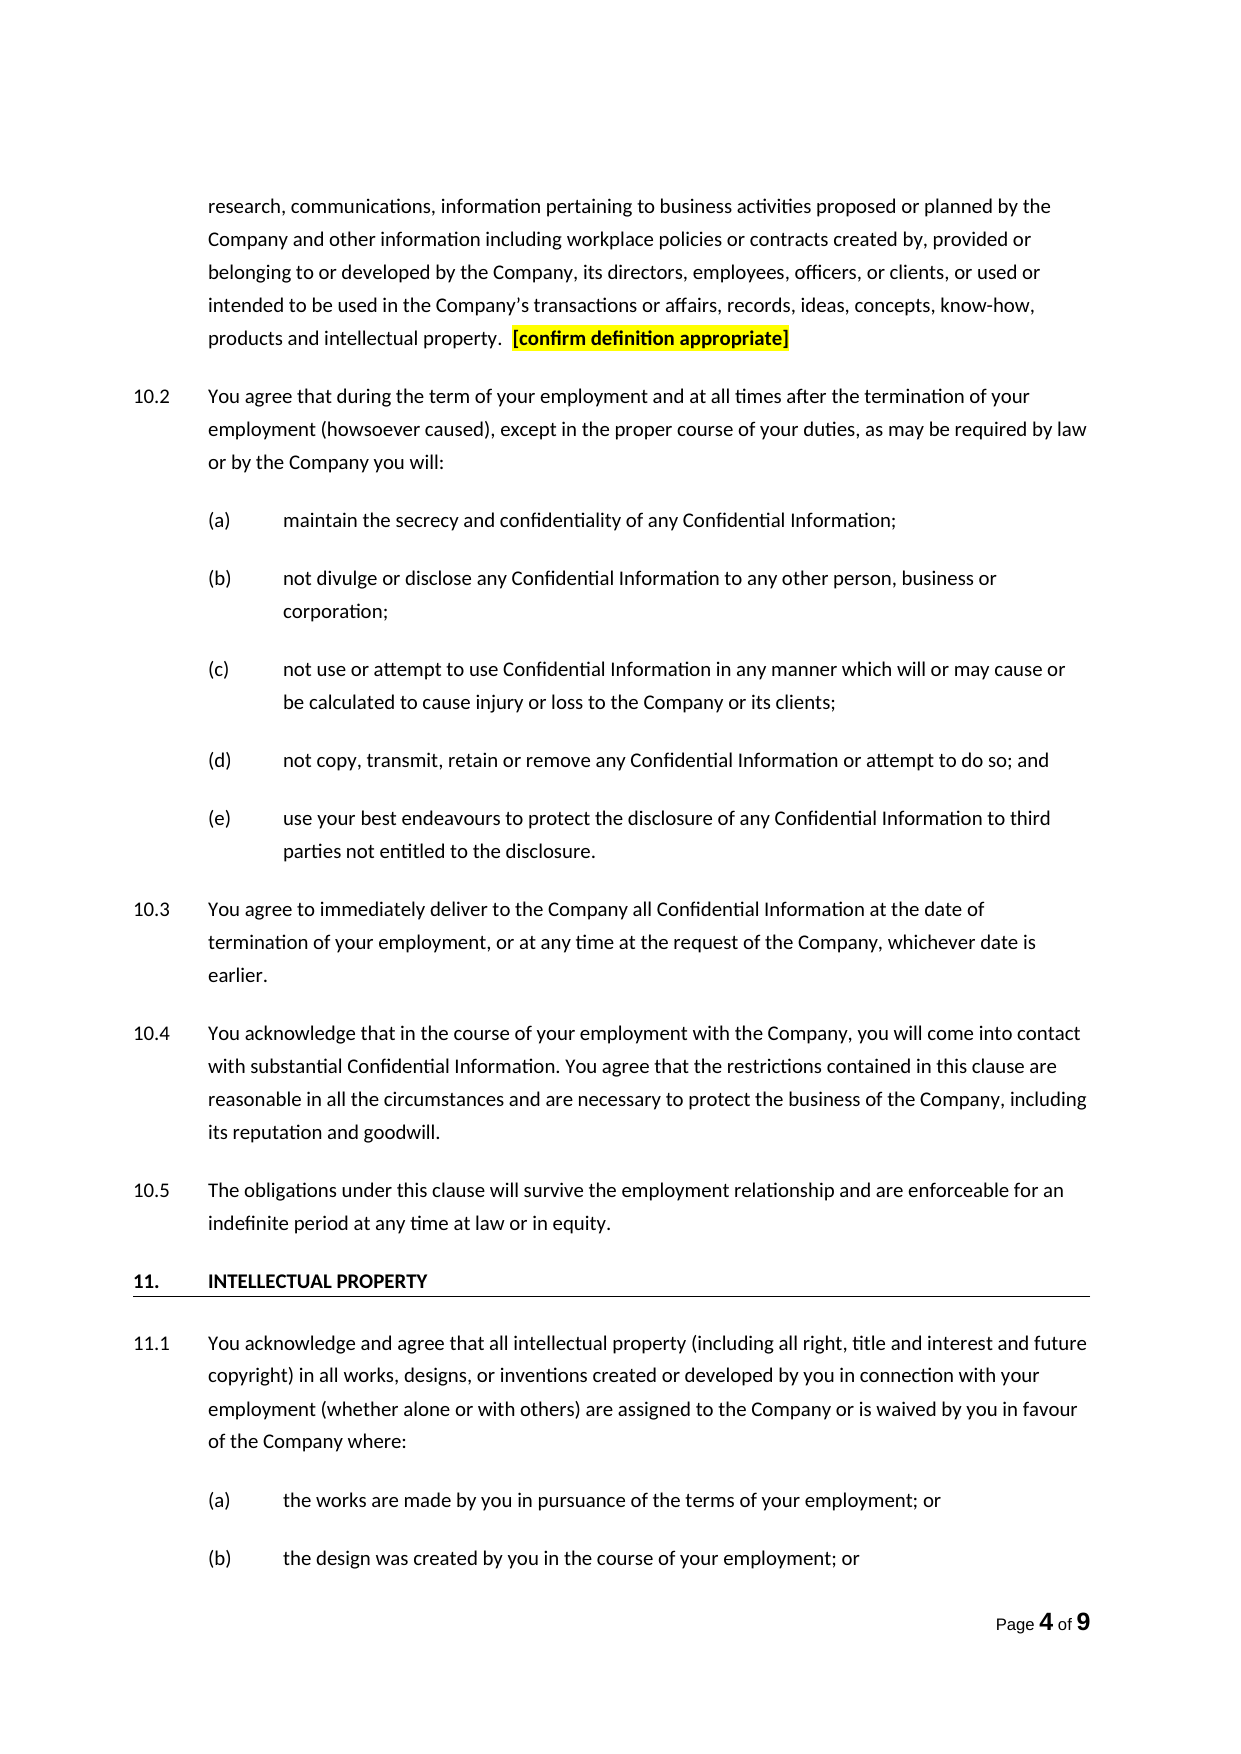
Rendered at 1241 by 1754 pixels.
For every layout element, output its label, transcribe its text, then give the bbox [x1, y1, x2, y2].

subtitle the design was created by you in the course of your employment; or [208, 1545, 1090, 1570]
subtitle not copy, transmit, retain or remove any Confidential Information or attempt to do so; and [208, 747, 1090, 773]
subtitle use your best endeavours to protect the disclosure of any Confidential Information to third parties not entitled to the disclosure. [208, 805, 1090, 864]
subtitle The obligations under this clause will survive the employment relationship and are enforceable for an indefinite period at any time at law or in equity. [133, 1177, 1090, 1236]
subtitle the works are made by you in pursuance of the terms of your employment; or [208, 1487, 1090, 1512]
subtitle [133, 193, 1090, 351]
subtitle You acknowledge that in the course of your employment with the Company, you will come into contact with substantial Confidential Information. You agree that the restrictions contained in this clause are reasonable in all the circumstances and are necessary to protect the business of the Company, including its reputation and goodwill. [133, 1020, 1090, 1145]
subtitle not divulge or disclose any Confidential Information to any other person, business or corporation; [208, 565, 1090, 624]
subtitle You agree to immediately deliver to the Company all Confidential Information at the date of termination of your employment, or at any time at the request of the Company, whichever date is earlier. [133, 896, 1090, 988]
subtitle not use or attempt to use Confidential Information in any manner which will or may cause or be calculated to cause injury or loss to the Company or its clients; [208, 656, 1090, 715]
subtitle INTELLECTUAL PROPERTY [133, 1268, 1090, 1296]
subtitle maintain the secrecy and confidentiality of any Confidential Information; [208, 507, 1090, 533]
subtitle You acknowledge and agree that all intellectual property (including all right, title and interest and future copyright) in all works, designs, or inventions created or developed by you in connection with your employment (whether alone or with others) are assigned to the Company or is waived by you in favour of the Company where: [133, 1330, 1090, 1454]
subtitle You agree that during the term of your employment and at all times after the termination of your employment (howsoever caused), except in the proper course of your duties, as may be required by law or by the Company you will: [133, 383, 1090, 474]
